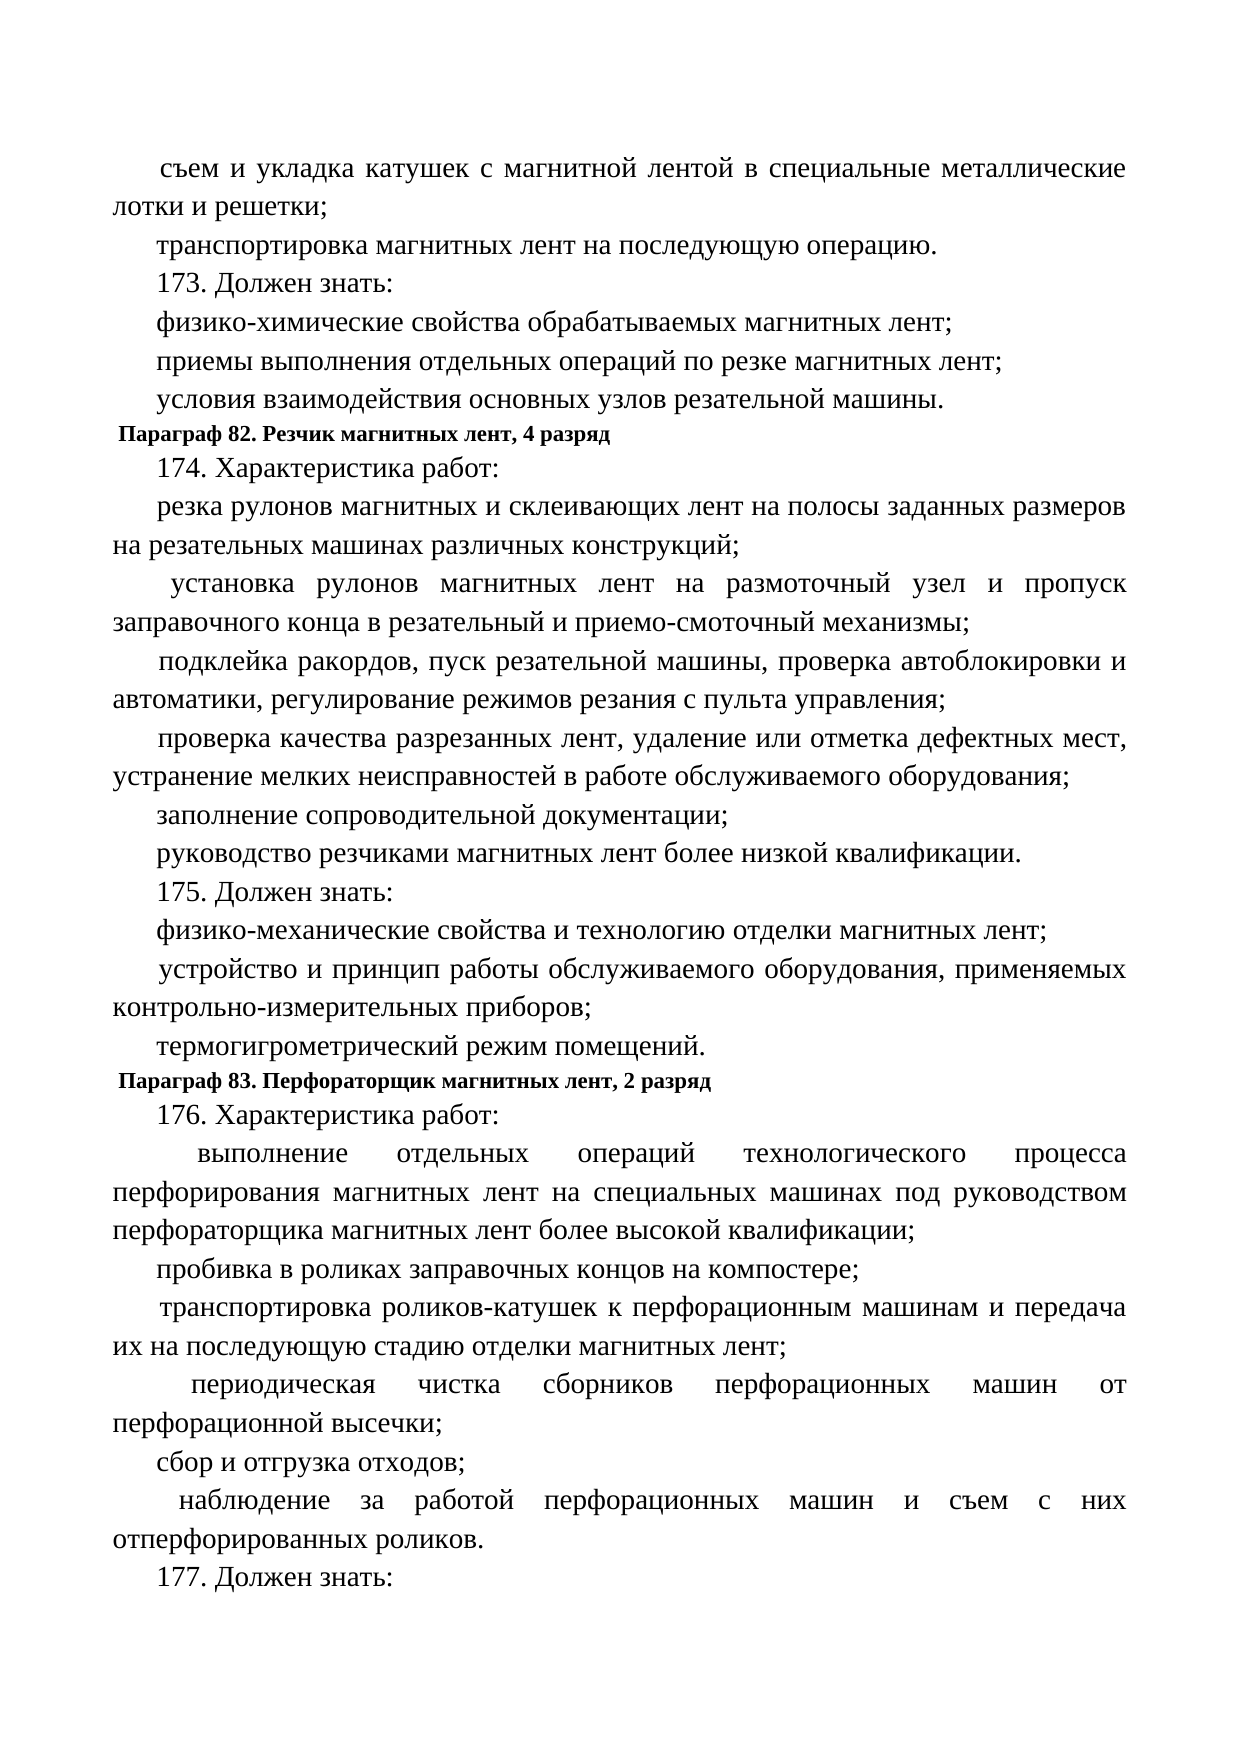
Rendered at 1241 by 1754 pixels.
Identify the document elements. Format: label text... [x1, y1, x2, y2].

text съем и укладка катушек с магнитной лентой в специальные металлические лотки и решетки; [112, 150, 1128, 222]
text физико-механические свойства и технологию отделки магнитных лент; [112, 912, 1128, 946]
text транспортировка магнитных лент на последующую операцию. [112, 227, 1128, 261]
text сбор и отгрузка отходов; [112, 1444, 1128, 1477]
text периодическая чистка сборников перфорационных машин от перфорационной высечки; [112, 1367, 1128, 1439]
text резка рулонов магнитных и склеивающих лент на полосы заданных размеров на резательных машинах различных конструкций; [112, 488, 1128, 561]
text устройство и принцип работы обслуживаемого оборудования, применяемых контрольно-измерительных приборов; [112, 951, 1128, 1023]
text подклейка ракордов, пуск резательной машины, проверка автоблокировки и автоматики, регулирование режимов резания с пульта управления; [112, 643, 1128, 715]
text проверка качества разрезанных лент, удаление или отметка дефектных мест, устранение мелких неисправностей в работе обслуживаемого оборудования; [112, 720, 1128, 792]
text термогигрометрический режим помещений. [112, 1028, 1128, 1062]
text 174. Характеристика работ: [112, 450, 1128, 483]
text транспортировка роликов-катушек к перфорационным машинам и передача их на последующую стадию отделки магнитных лент; [112, 1289, 1128, 1362]
text заполнение сопроводительной документации; [112, 797, 1128, 830]
text Параграф 82. Резчик магнитных лент, 4 разряд [112, 420, 1128, 446]
text 176. Характеристика работ: [112, 1097, 1128, 1130]
text руководство резчиками магнитных лент более низкой квалификации. [112, 835, 1128, 869]
text выполнение отдельных операций технологического процесса перфорирования магнитных лент на специальных машинах под руководством перфораторщика магнитных лент более высокой квалификации; [112, 1135, 1128, 1246]
text Параграф 83. Перфораторщик магнитных лент, 2 разряд [112, 1067, 1128, 1093]
text пробивка в роликах заправочных концов на компостере; [112, 1251, 1128, 1284]
text 175. Должен знать: [112, 874, 1128, 907]
text физико-химические свойства обрабатываемых магнитных лент; [112, 304, 1128, 338]
text наблюдение за работой перфорационных машин и съем с них отперфорированных роликов. [112, 1482, 1128, 1554]
text установка рулонов магнитных лент на размоточный узел и пропуск заправочного конца в резательный и приемо-смоточный механизмы; [112, 566, 1128, 638]
text приемы выполнения отдельных операций по резке магнитных лент; [112, 343, 1128, 376]
text условия взаимодействия основных узлов резательной машины. [112, 381, 1128, 415]
text 177. Должен знать: [112, 1559, 1128, 1593]
text 173. Должен знать: [112, 266, 1128, 299]
